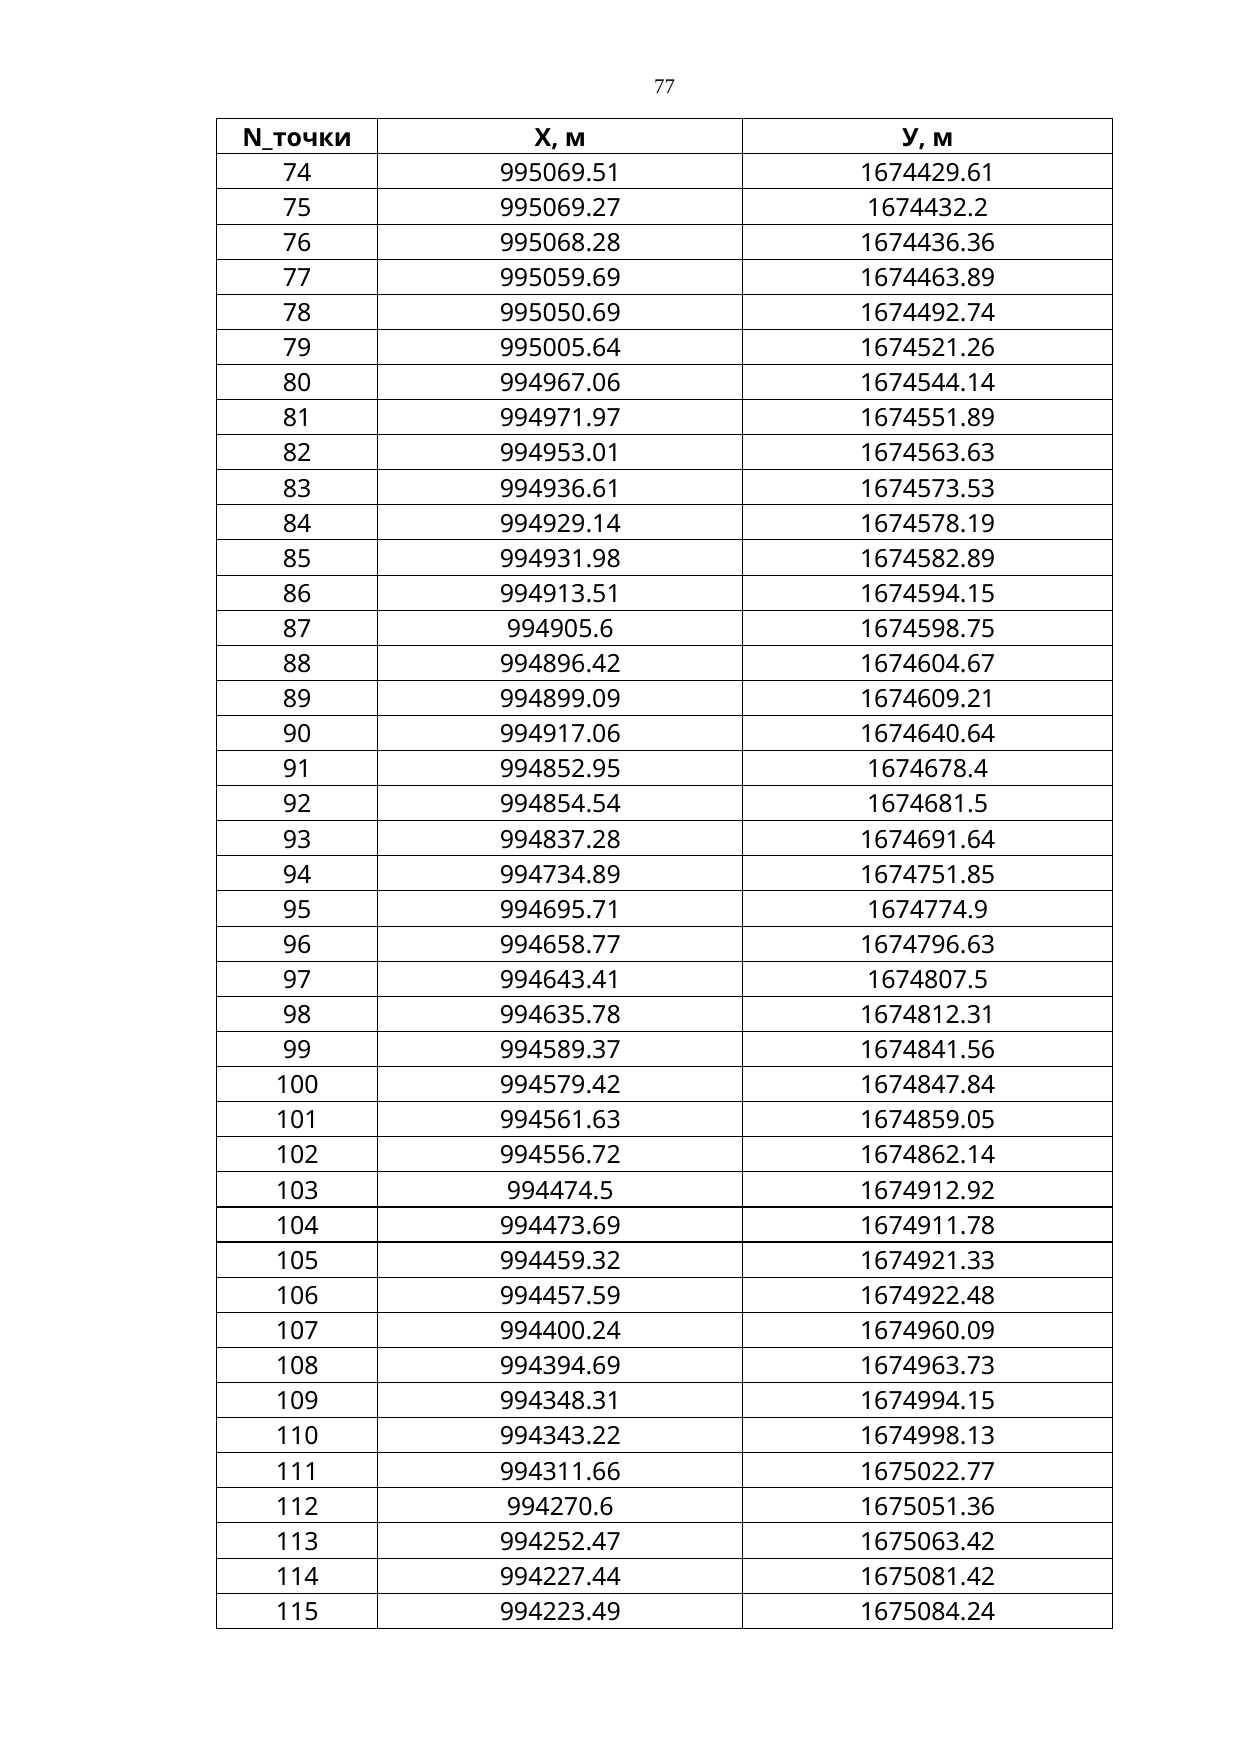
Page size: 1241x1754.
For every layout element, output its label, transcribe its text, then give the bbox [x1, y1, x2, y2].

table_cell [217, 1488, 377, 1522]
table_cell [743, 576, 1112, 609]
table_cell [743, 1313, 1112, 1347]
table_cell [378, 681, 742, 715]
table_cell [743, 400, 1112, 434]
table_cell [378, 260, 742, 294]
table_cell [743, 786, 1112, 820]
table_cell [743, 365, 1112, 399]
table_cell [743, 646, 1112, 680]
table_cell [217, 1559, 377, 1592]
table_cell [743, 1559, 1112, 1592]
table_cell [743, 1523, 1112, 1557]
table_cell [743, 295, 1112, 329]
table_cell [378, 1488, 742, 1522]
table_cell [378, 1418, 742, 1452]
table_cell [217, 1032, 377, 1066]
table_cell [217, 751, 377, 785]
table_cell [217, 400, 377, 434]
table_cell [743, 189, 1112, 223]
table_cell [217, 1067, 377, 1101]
table_header N_точки [217, 119, 377, 153]
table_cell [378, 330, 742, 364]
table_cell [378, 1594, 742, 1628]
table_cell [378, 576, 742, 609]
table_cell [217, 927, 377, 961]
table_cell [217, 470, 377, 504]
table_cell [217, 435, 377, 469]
table_header Х, м [378, 119, 742, 153]
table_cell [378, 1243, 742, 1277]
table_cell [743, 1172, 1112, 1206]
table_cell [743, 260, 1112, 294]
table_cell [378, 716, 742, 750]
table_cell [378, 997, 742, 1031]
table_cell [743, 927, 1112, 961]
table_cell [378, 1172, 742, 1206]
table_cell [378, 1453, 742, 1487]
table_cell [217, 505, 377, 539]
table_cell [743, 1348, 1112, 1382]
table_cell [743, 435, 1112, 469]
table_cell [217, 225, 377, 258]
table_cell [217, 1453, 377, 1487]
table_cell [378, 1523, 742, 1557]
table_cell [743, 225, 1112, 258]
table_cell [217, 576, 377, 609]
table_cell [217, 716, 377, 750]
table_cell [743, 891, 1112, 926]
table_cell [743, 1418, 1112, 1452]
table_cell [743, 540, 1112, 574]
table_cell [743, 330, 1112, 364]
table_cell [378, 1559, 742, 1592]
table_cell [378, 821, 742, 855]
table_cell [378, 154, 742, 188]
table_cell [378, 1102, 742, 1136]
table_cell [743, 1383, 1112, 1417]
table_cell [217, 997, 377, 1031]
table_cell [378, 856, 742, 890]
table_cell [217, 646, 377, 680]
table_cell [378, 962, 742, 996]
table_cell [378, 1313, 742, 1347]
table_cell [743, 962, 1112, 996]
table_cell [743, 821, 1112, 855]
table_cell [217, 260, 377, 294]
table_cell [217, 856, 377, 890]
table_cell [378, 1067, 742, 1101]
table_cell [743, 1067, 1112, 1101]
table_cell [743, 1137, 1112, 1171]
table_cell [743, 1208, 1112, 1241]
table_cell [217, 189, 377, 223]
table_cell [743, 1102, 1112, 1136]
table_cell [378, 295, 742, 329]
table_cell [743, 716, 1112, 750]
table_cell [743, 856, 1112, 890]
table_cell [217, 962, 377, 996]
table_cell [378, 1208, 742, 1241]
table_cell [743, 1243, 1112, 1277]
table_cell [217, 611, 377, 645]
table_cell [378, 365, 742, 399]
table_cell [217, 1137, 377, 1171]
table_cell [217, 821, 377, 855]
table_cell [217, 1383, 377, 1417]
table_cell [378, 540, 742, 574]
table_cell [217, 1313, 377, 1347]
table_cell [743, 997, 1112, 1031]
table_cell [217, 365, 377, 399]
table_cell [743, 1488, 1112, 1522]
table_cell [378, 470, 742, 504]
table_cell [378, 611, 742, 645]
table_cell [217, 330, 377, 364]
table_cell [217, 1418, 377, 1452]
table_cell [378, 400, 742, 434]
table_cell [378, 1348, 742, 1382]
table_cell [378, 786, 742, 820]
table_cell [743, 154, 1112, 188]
table_header У, м [743, 119, 1112, 153]
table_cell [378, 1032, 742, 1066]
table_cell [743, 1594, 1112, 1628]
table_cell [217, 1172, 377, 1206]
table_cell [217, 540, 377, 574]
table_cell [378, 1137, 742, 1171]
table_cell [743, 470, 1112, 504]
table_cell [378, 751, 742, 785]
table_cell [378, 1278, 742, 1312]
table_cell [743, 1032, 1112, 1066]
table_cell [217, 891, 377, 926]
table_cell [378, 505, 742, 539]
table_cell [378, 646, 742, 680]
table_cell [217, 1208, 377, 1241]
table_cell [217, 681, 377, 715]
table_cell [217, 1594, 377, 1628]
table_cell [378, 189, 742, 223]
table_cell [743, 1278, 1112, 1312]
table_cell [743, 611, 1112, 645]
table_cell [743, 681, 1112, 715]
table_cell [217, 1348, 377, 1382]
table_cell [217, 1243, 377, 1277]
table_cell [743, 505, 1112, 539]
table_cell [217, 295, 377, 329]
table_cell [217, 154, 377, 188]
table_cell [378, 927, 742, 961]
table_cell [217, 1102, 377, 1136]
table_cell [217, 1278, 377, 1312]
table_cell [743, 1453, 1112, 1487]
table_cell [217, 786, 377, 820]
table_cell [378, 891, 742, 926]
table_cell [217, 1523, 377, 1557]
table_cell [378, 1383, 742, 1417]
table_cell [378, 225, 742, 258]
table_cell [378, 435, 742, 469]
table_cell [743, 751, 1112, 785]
